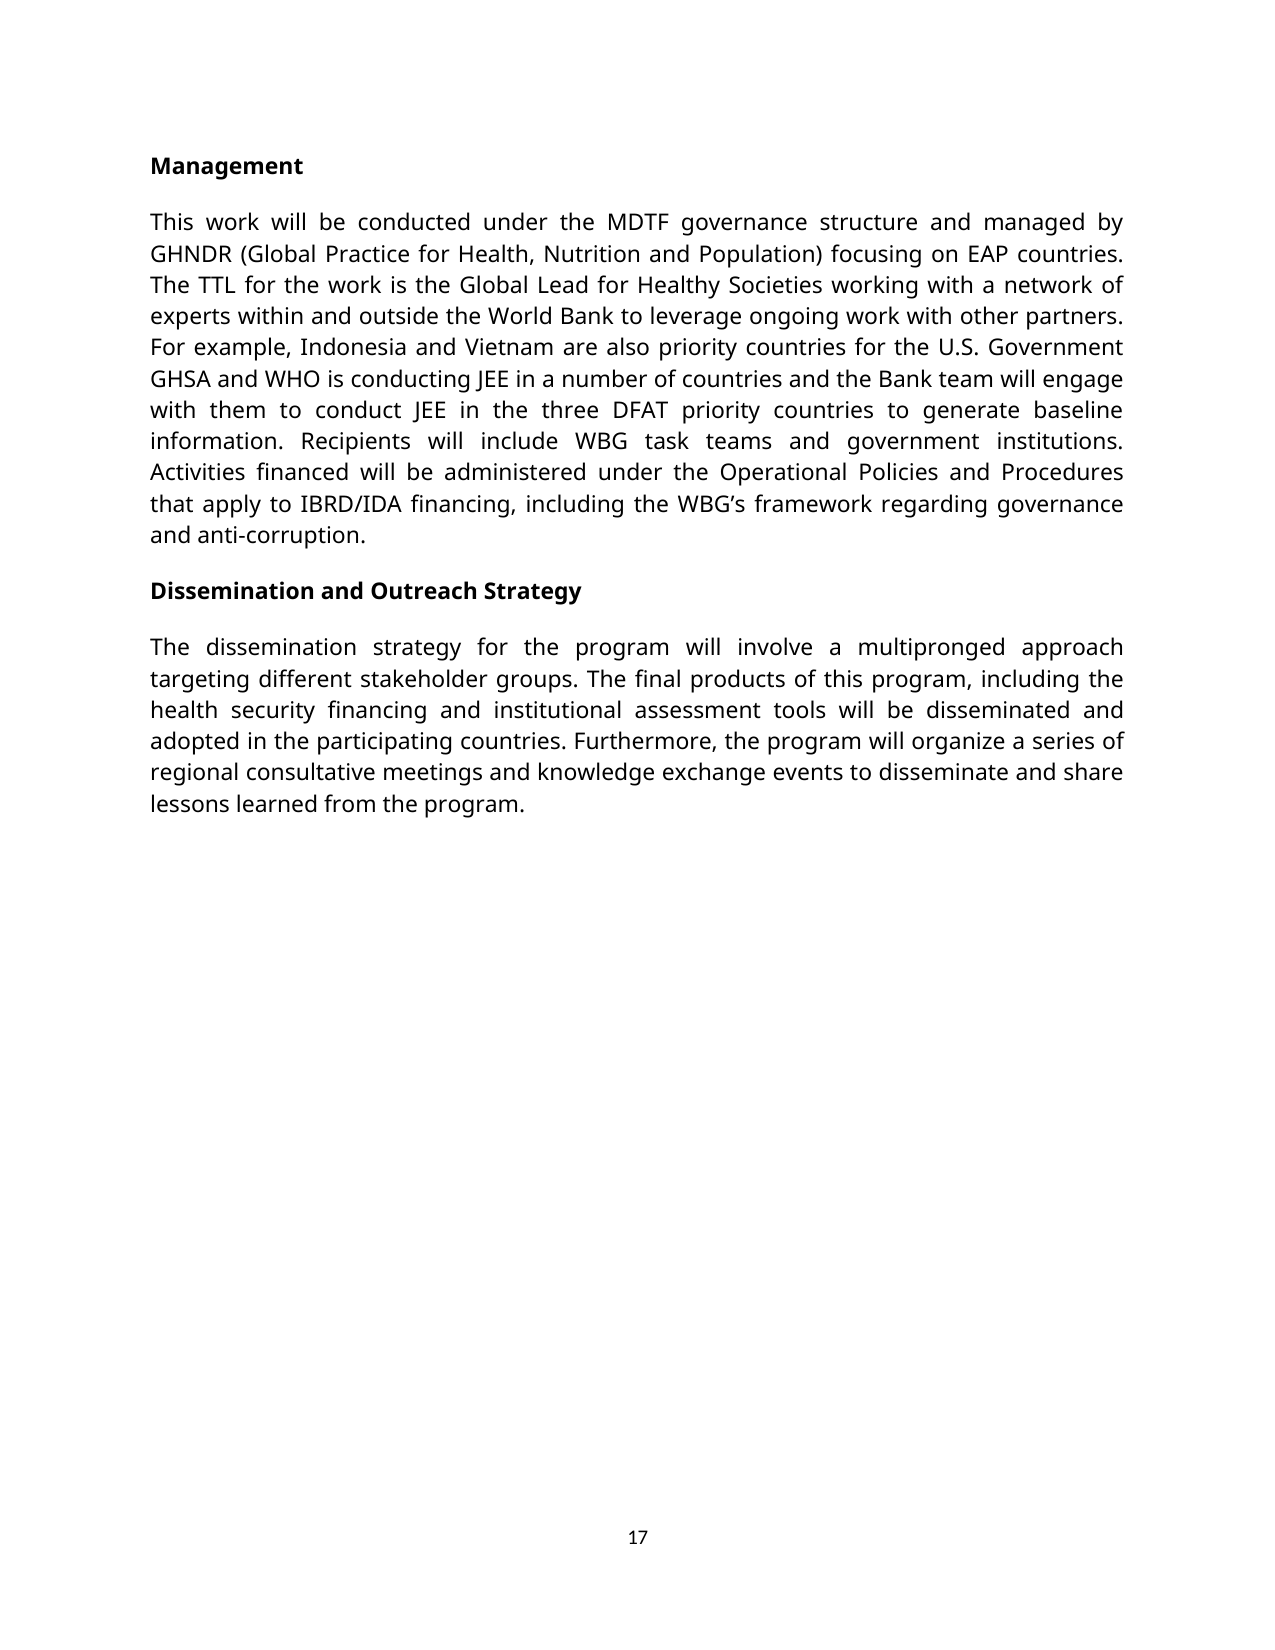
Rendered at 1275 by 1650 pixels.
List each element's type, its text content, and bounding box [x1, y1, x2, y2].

text The dissemination strategy for the program will involve a multipronged approach targeting different stakeholder groups. The final products of this program, including the health security financing and institutional assessment tools will be disseminated and adopted in the participating countries. Furthermore, the program will organize a series of regional consultative meetings and knowledge exchange events to disseminate and share lessons learned from the program. [150, 631, 1125, 819]
text Management [150, 150, 1125, 181]
text Dissemination and Outreach Strategy [150, 575, 1125, 606]
text This work will be conducted under the MDTF governance structure and managed by GHNDR (Global Practice for Health, Nutrition and Population) focusing on EAP countries. The TTL for the work is the Global Lead for Healthy Societies working with a network of experts within and outside the World Bank to leverage ongoing work with other partners. For example, Indonesia and Vietnam are also priority countries for the U.S. Government GHSA and WHO is conducting JEE in a number of countries and the Bank team will engage with them to conduct JEE in the three DFAT priority countries to generate baseline information. Recipients will include WBG task teams and government institutions. Activities financed will be administered under the Operational Policies and Procedures that apply to IBRD/IDA financing, including the WBG’s framework regarding governance and anti-corruption. [150, 206, 1125, 550]
